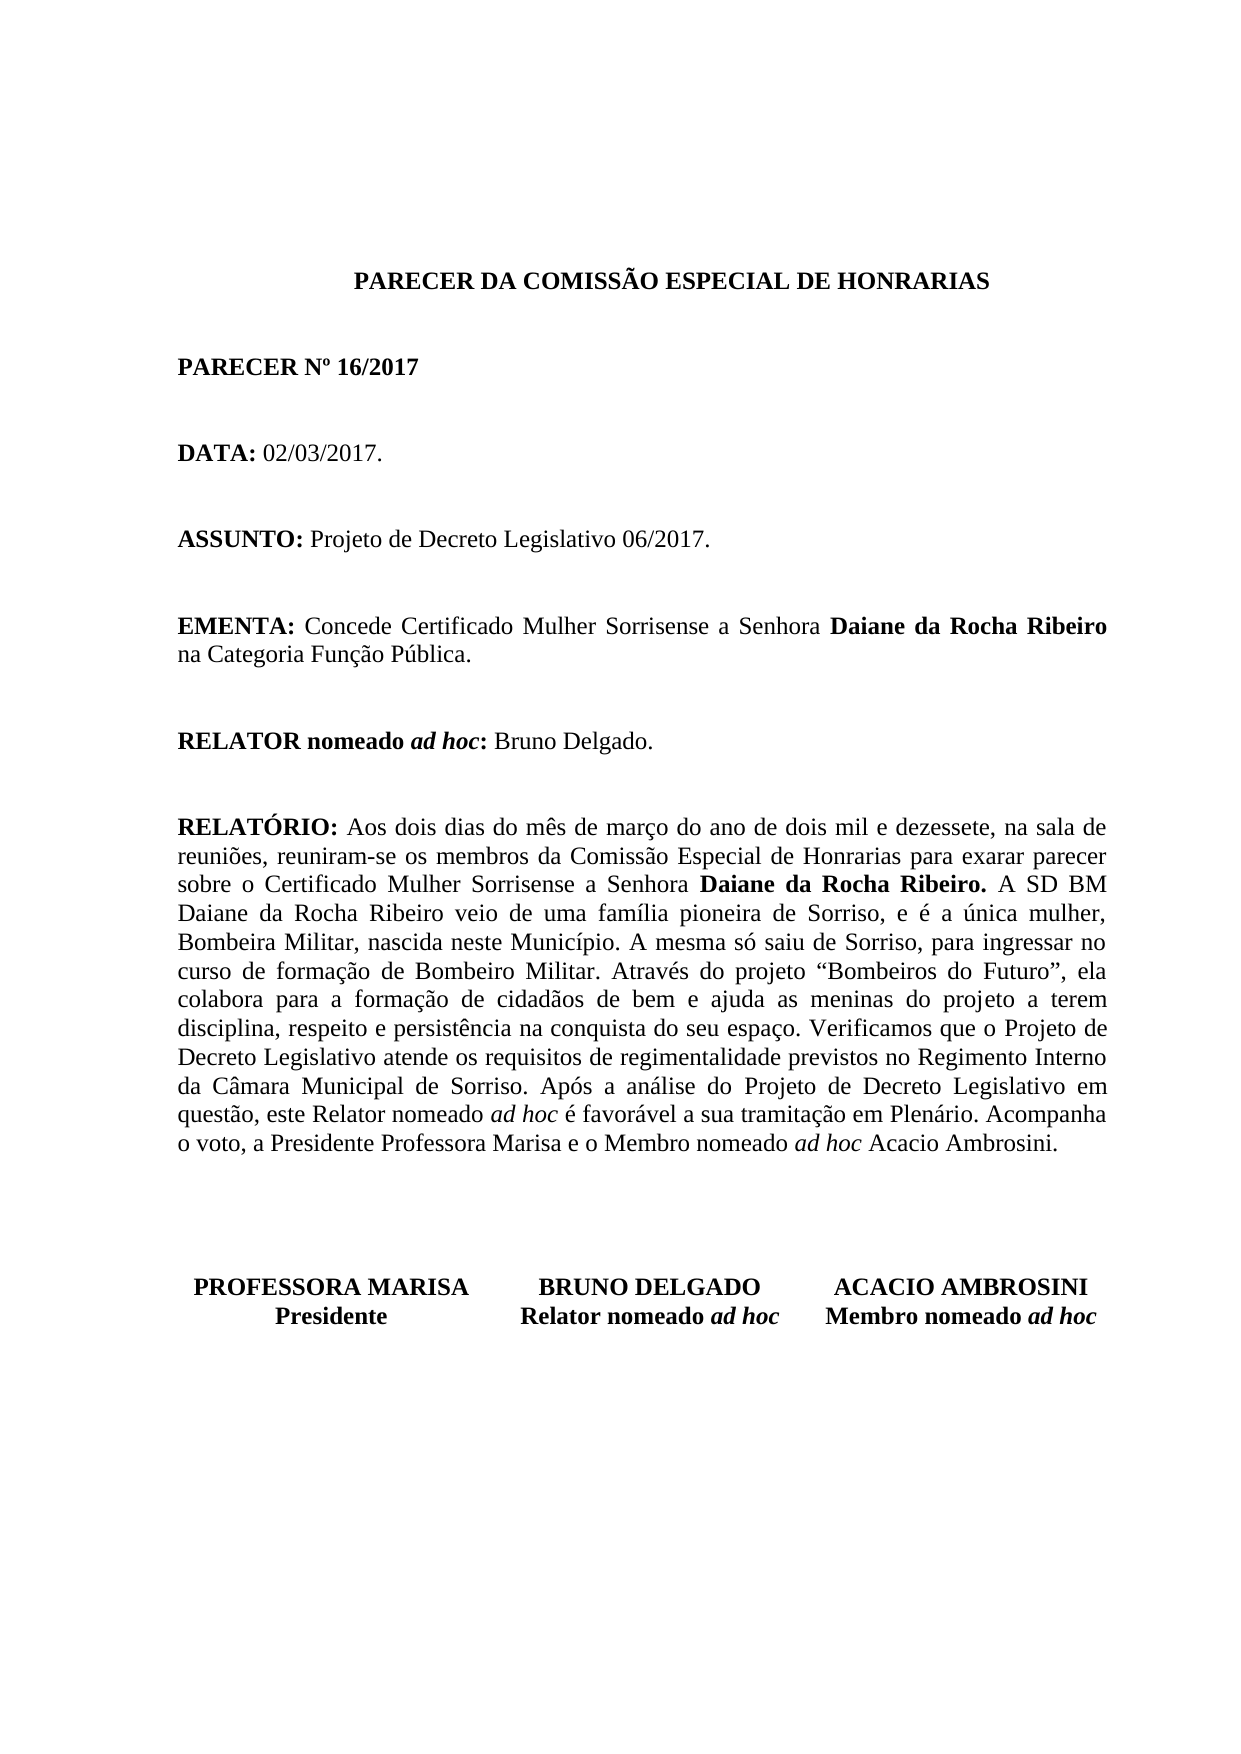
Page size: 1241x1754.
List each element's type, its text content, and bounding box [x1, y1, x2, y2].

text EMENTA: Concede Certificado Mulher Sorrisense a Senhora Daiane da Rocha Ribeiro na Categoria Função Pública. [177, 611, 1107, 668]
subtitle PARECER Nº 16/2017 [177, 352, 1107, 381]
text ASSUNTO: Projeto de Decreto Legislativo 06/2017. [177, 524, 1107, 553]
table_header BRUNO DELGADO Relator nomeado ad hoc [487, 1272, 812, 1329]
text RELATÓRIO: Aos dois dias do mês de março do ano de dois mil e dezessete, na sala de reuniões, reuniram-se os membros da Comissão Especial de Honrarias para exarar parecer sobre o Certificado Mulher Sorrisense a Senhora Daiane da Rocha Ribeiro. A SD BM Daiane da Rocha Ribeiro veio de uma família pioneira de Sorriso, e é a única mulher, Bombeira Militar, nascida neste Município. A mesma só saiu de Sorriso, para ingressar no curso de formação de Bombeiro Militar. Através do projeto “Bombeiros do Futuro”, ela colabora para a formação de cidadãos de bem e ajuda as meninas do projeto a terem disciplina, respeito e persistência na conquista do seu espaço. Verificamos que o Projeto de Decreto Legislativo atende os requisitos de regimentalidade previstos no Regimento Interno da Câmara Municipal de Sorriso. Após a análise do Projeto de Decreto Legislativo em questão, este Relator nomeado ad hoc é favorável a sua tramitação em Plenário. Acompanha o voto, a Presidente Professora Marisa e o Membro nomeado ad hoc Acacio Ambrosini. [177, 812, 1107, 1157]
text RELATOR nomeado ad hoc: Bruno Delgado. [177, 726, 1107, 754]
table_header ACACIO AMBROSINI Membro nomeado ad hoc [812, 1272, 1109, 1329]
text PARECER DA COMISSÃO ESPECIAL DE HONRARIAS [177, 266, 1107, 294]
text DATA: 02/03/2017. [177, 438, 1107, 467]
table_header PROFESSORA MARISA Presidente [175, 1272, 487, 1329]
